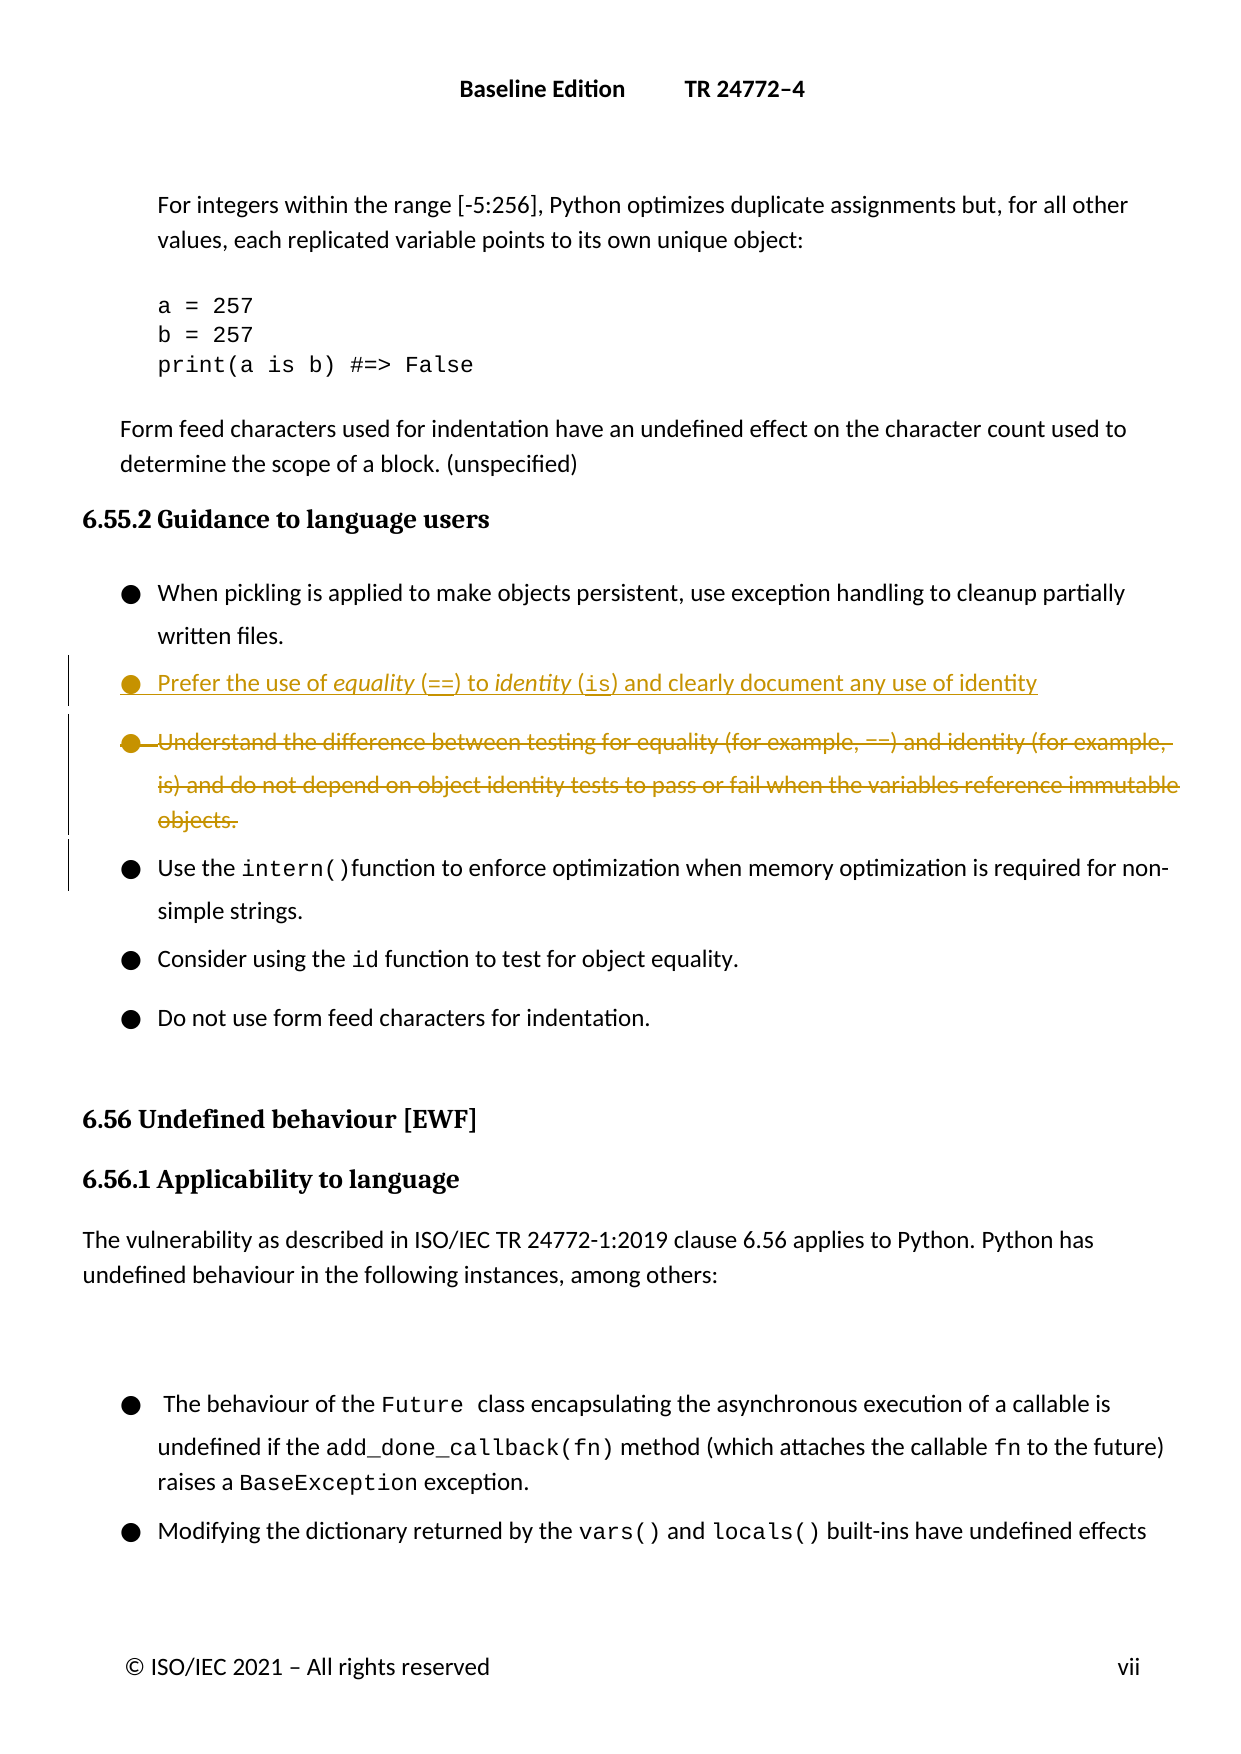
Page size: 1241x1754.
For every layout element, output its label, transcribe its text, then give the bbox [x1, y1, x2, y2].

text Form feed characters used for indentation have an undefined effect on the character count used to determine the scope of a block. (unspecified) [120, 413, 1182, 479]
list Do not use form feed characters for indentation. [120, 989, 1182, 1040]
subtitle 6.56.1 Applicability to language [82, 1164, 1182, 1196]
list The behaviour of the Future class encapsulating the asynchronous execution of a callable is undefined if the add_done_callback(fn) method (which attaches the callable fn to the future) raises a BaseException exception. [120, 1375, 1182, 1497]
text a = 257 b = 257 print(a is b) #=> False [157, 294, 1182, 379]
list Use the intern()function to enforce optimization when memory optimization is required for non-simple strings. [120, 839, 1182, 926]
subtitle 6.55.2 Guidance to language users [82, 504, 1182, 535]
text For integers within the range [-5:256], Python optimizes duplicate assignments but, for all other values, each replicated variable points to its own unique object: [157, 189, 1182, 254]
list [120, 1502, 1182, 1553]
subtitle 6.56 Undefined behaviour [EWF] [82, 1104, 1182, 1135]
text The vulnerability as described in ISO/IEC TR 24772-1:2019 clause 6.56 applies to Python. Python has undefined behaviour in the following instances, among others: [82, 1224, 1182, 1290]
list When pickling is applied to make objects persistent, use exception handling to cleanup partially written files. [120, 564, 1182, 650]
list Consider using the id function to test for object equality. [120, 930, 1182, 981]
